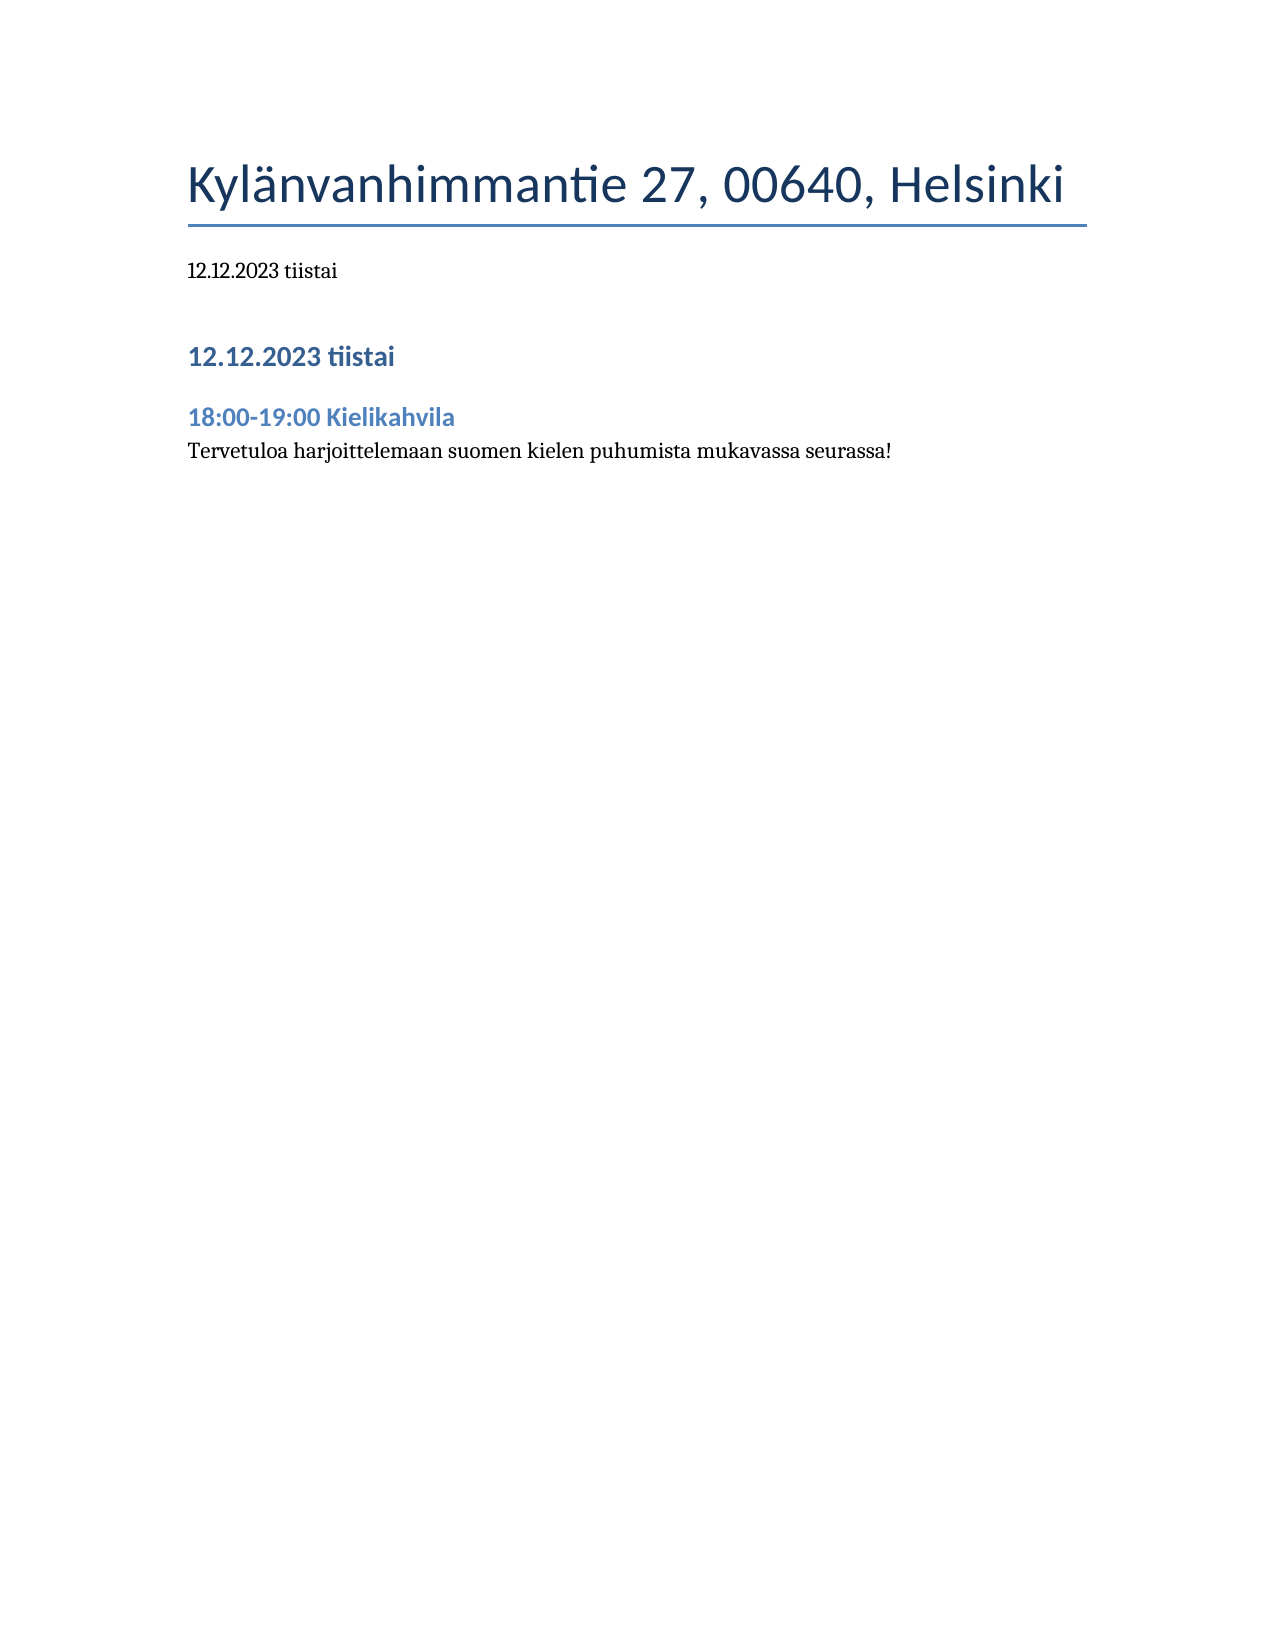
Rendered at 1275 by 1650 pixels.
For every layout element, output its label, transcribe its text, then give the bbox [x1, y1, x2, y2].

subtitle 12.12.2023 tiistai [187, 338, 1087, 374]
text 12.12.2023 tiistai [187, 258, 1087, 284]
text Tervetuloa harjoittelemaan suomen kielen puhumista mukavassa seurassa! [187, 438, 1087, 464]
title Kylänvanhimmantie 27, 00640, Helsinki [187, 150, 1087, 227]
subtitle 18:00-19:00 Kielikahvila [187, 400, 1087, 433]
